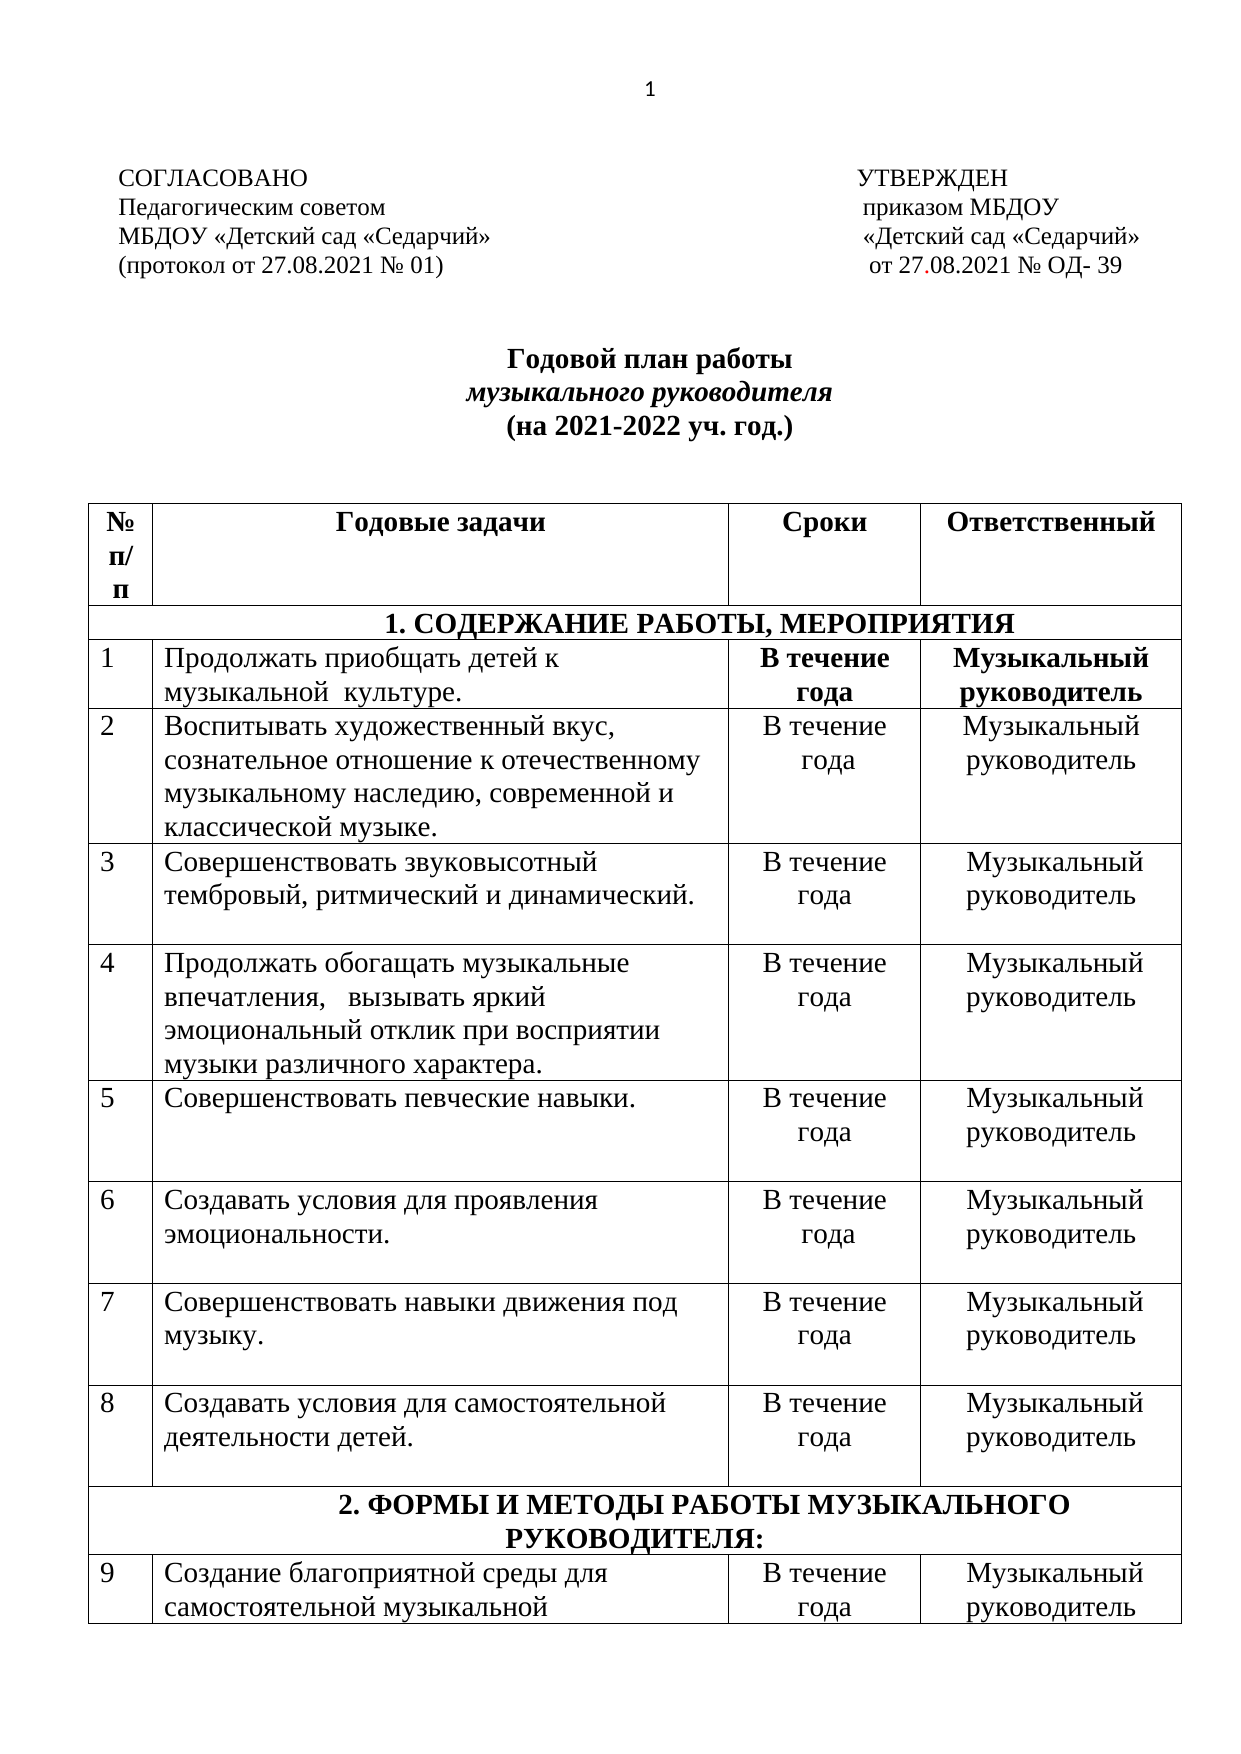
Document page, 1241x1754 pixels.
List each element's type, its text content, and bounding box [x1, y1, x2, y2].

table_cell Совершенствовать навыки движения под музыку. [153, 1284, 728, 1384]
table_cell 1. СОДЕРЖАНИЕ РАБОТЫ, МЕРОПРИЯТИЯ [89, 606, 1181, 639]
table_cell Совершенствовать звуковысотный тембровый, ритмический и динамический. [153, 844, 728, 944]
table_header СОГЛАСОВАНО Педагогическим советом МБДОУ «Детский сад «Седарчий» (протокол от 27.08.2021 № 01) [107, 164, 709, 307]
table_cell В течение года [729, 1284, 920, 1384]
table_cell 2. ФОРМЫ И МЕТОДЫ РАБОТЫ МУЗЫКАЛЬНОГО РУКОВОДИТЕЛЯ: [89, 1487, 1181, 1554]
table_cell Создавать условия для самостоятельной деятельности детей. [153, 1386, 728, 1486]
table_cell В течение года [729, 1081, 920, 1181]
table_cell Музыкальный руководитель [921, 709, 1181, 843]
table_cell Музыкальный руководитель [921, 1284, 1181, 1384]
table_cell Музыкальный руководитель [921, 1182, 1181, 1283]
table_cell Музыкальный руководитель [921, 1386, 1181, 1486]
table_cell Музыкальный руководитель [921, 945, 1181, 1079]
table_cell В течение года [729, 1555, 920, 1622]
table_cell 3 [89, 844, 152, 944]
table_header № п/п [89, 504, 152, 605]
text (на 2021-2022 уч. год.) [118, 408, 1181, 441]
table_cell Воспитывать художественный вкус, сознательное отношение к отечественному музыкальному наследию, современной и классической музыке. [153, 709, 728, 843]
table_header УТВЕРЖДЕН приказом МБДОУ «Детский сад «Седарчий» от 27.08.2021 № ОД- 39 [709, 164, 1181, 307]
text музыкального руководителя [118, 374, 1181, 408]
table_cell 4 [89, 945, 152, 1079]
table_cell Продолжать приобщать детей к музыкальной культуре. [153, 640, 728, 707]
table_cell В течение года [729, 1386, 920, 1486]
table_cell Музыкальный руководитель [921, 844, 1181, 944]
table_cell Совершенствовать певческие навыки. [153, 1081, 728, 1181]
table_cell 2 [89, 709, 152, 843]
table_cell Музыкальный руководитель [921, 1081, 1181, 1181]
table_cell В течение года [729, 945, 920, 1079]
table_cell В течение года [729, 844, 920, 944]
table_cell 8 [89, 1386, 152, 1486]
table_header Ответственный [921, 504, 1181, 605]
table_cell Музыкальный руководитель [921, 640, 1181, 707]
table_cell В течение года [729, 640, 920, 707]
table_cell 5 [89, 1081, 152, 1181]
table_cell В течение года [729, 709, 920, 843]
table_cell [153, 1555, 728, 1622]
text Годовой план работы [118, 341, 1181, 374]
table_cell 6 [89, 1182, 152, 1283]
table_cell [921, 1555, 1181, 1622]
table_cell 7 [89, 1284, 152, 1384]
table_cell 1 [89, 640, 152, 707]
table_header Годовые задачи [153, 504, 728, 605]
table_header Сроки [729, 504, 920, 605]
table_cell 9 [89, 1555, 152, 1622]
table_cell Продолжать обогащать музыкальные впечатления, вызывать яркий эмоциональный отклик при восприятии музыки различного характера. [153, 945, 728, 1079]
table_cell В течение года [729, 1182, 920, 1283]
table_cell Создавать условия для проявления эмоциональности. [153, 1182, 728, 1283]
